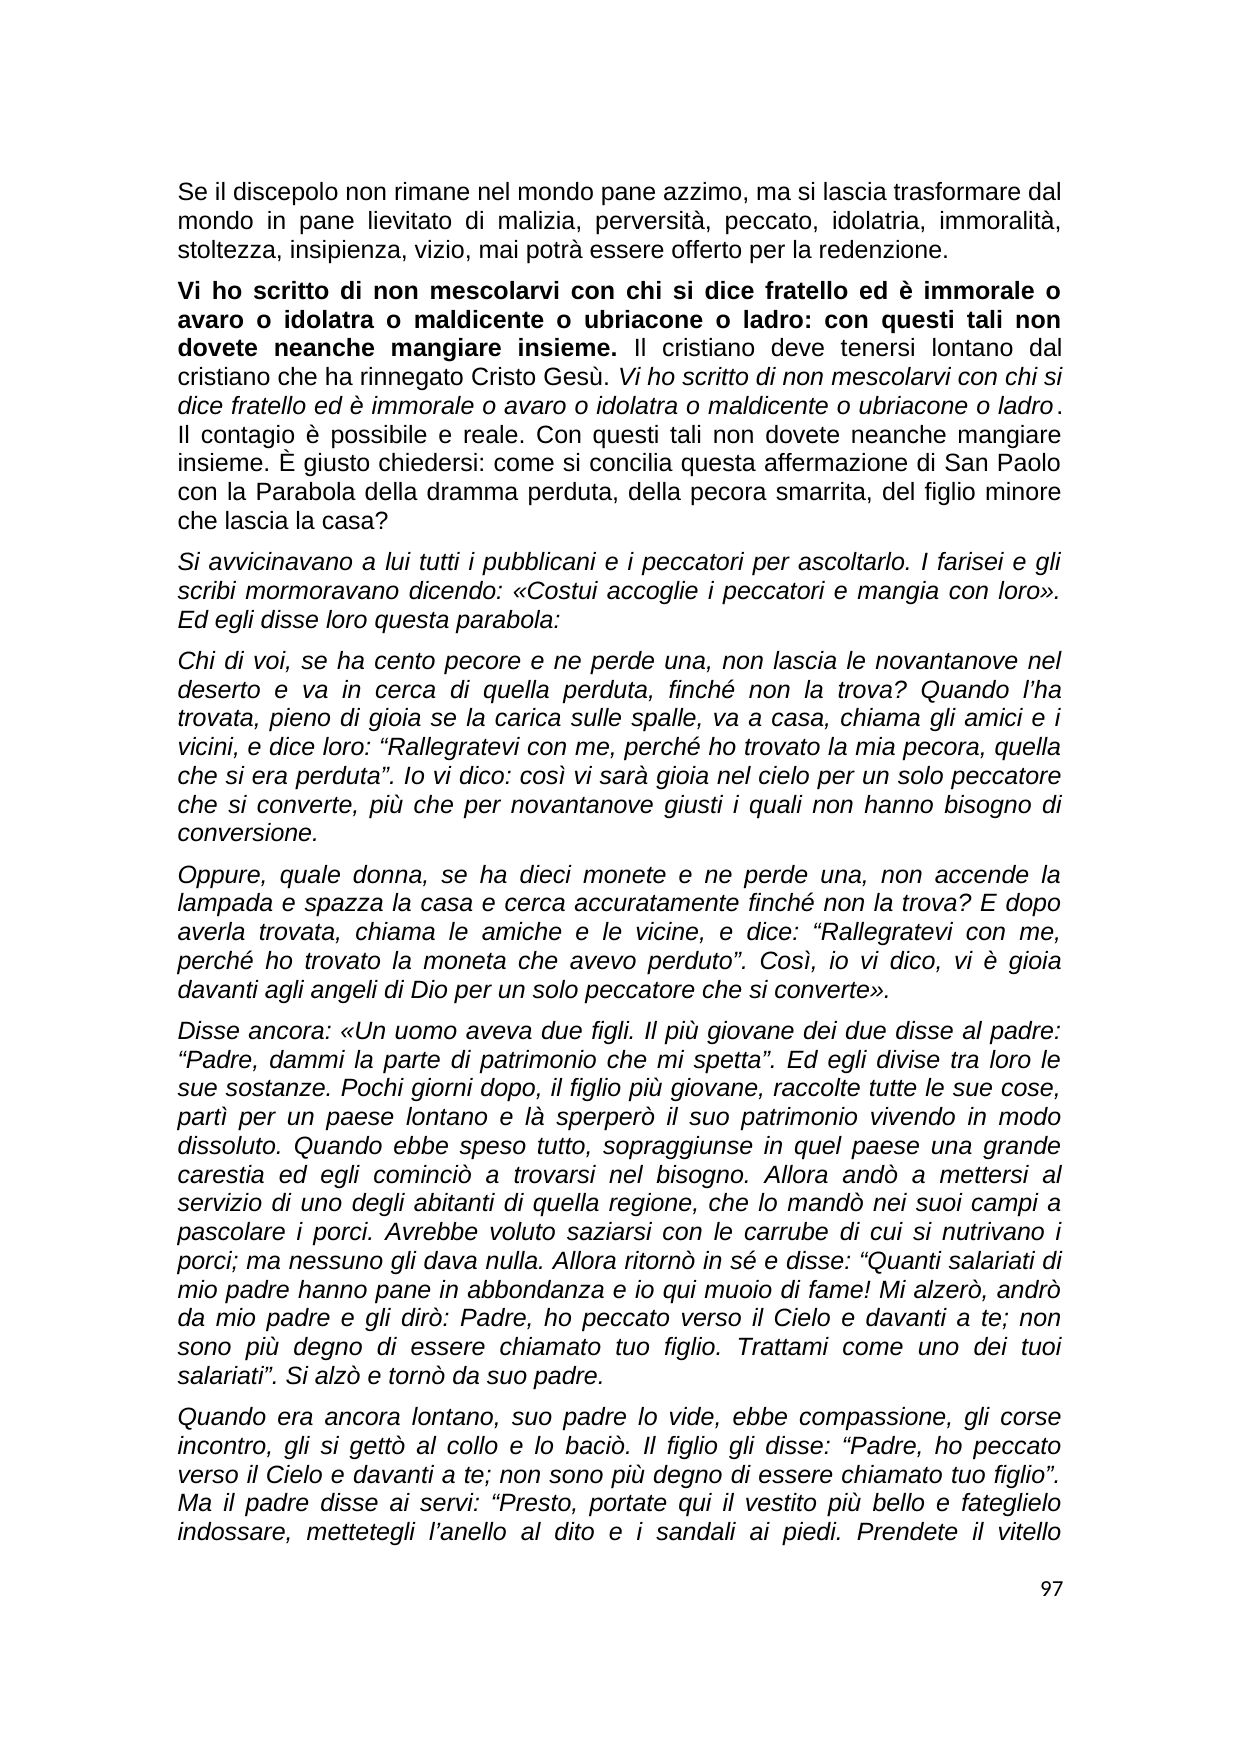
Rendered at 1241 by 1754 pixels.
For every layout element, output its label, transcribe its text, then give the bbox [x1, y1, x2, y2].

text Oppure, quale donna, se ha dieci monete e ne perde una, non accende la lampada e spazza la casa e cerca accuratamente finché non la trova? E dopo averla trovata, chiama le amiche e le vicine, e dice: “Rallegratevi con me, perché ho trovato la moneta che avevo perduto”. Così, io vi dico, vi è gioia davanti agli angeli di Dio per un solo peccatore che si converte». [177, 860, 1063, 1003]
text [177, 1402, 1063, 1546]
text Si avvicinavano a lui tutti i pubblicani e i peccatori per ascoltarlo. I farisei e gli scribi mormoravano dicendo: «Costui accoglie i peccatori e mangia con loro». Ed egli disse loro questa parabola: [177, 547, 1063, 633]
text Chi di voi, se ha cento pecore e ne perde una, non lascia le novantanove nel deserto e va in cerca di quella perduta, finché non la trova? Quando l’ha trovata, pieno di gioia se la carica sulle spalle, va a casa, chiama gli amici e i vicini, e dice loro: “Rallegratevi con me, perché ho trovato la mia pecora, quella che si era perduta”. Io vi dico: così vi sarà gioia nel cielo per un solo peccatore che si converte, più che per novantanove giusti i quali non hanno bisogno di conversione. [177, 646, 1063, 847]
text Vi ho scritto di non mescolarvi con chi si dice fratello ed è immorale o avaro o idolatra o maldicente o ubriacone o ladro: con questi tali non dovete neanche mangiare insieme. Il cristiano deve tenersi lontano dal cristiano che ha rinnegato Cristo Gesù. Vi ho scritto di non mescolarvi con chi si dice fratello ed è immorale o avaro o idolatra o maldicente o ubriacone o ladro. Il contagio è possibile e reale. Con questi tali non dovete neanche mangiare insieme. È giusto chiedersi: come si concilia questa affermazione di San Paolo con la Parabola della dramma perduta, della pecora smarrita, del figlio minore che lascia la casa? [177, 276, 1063, 535]
text Disse ancora: «Un uomo aveva due figli. Il più giovane dei due disse al padre: “Padre, dammi la parte di patrimonio che mi spetta”. Ed egli divise tra loro le sue sostanze. Pochi giorni dopo, il figlio più giovane, raccolte tutte le sue cose, partì per un paese lontano e là sperperò il suo patrimonio vivendo in modo dissoluto. Quando ebbe speso tutto, sopraggiunse in quel paese una grande carestia ed egli cominciò a trovarsi nel bisogno. Allora andò a mettersi al servizio di uno degli abitanti di quella regione, che lo mandò nei suoi campi a pascolare i porci. Avrebbe voluto saziarsi con le carrube di cui si nutrivano i porci; ma nessuno gli dava nulla. Allora ritornò in sé e disse: “Quanti salariati di mio padre hanno pane in abbondanza e io qui muoio di fame! Mi alzerò, andrò da mio padre e gli dirò: Padre, ho peccato verso il Cielo e davanti a te; non sono più degno di essere chiamato tuo figlio. Trattami come uno dei tuoi salariati”. Si alzò e tornò da suo padre. [177, 1016, 1063, 1390]
text Se il discepolo non rimane nel mondo pane azzimo, ma si lascia trasformare dal mondo in pane lievitato di malizia, perversità, peccato, idolatria, immoralità, stoltezza, insipienza, vizio, mai potrà essere offerto per la redenzione. [177, 177, 1063, 263]
